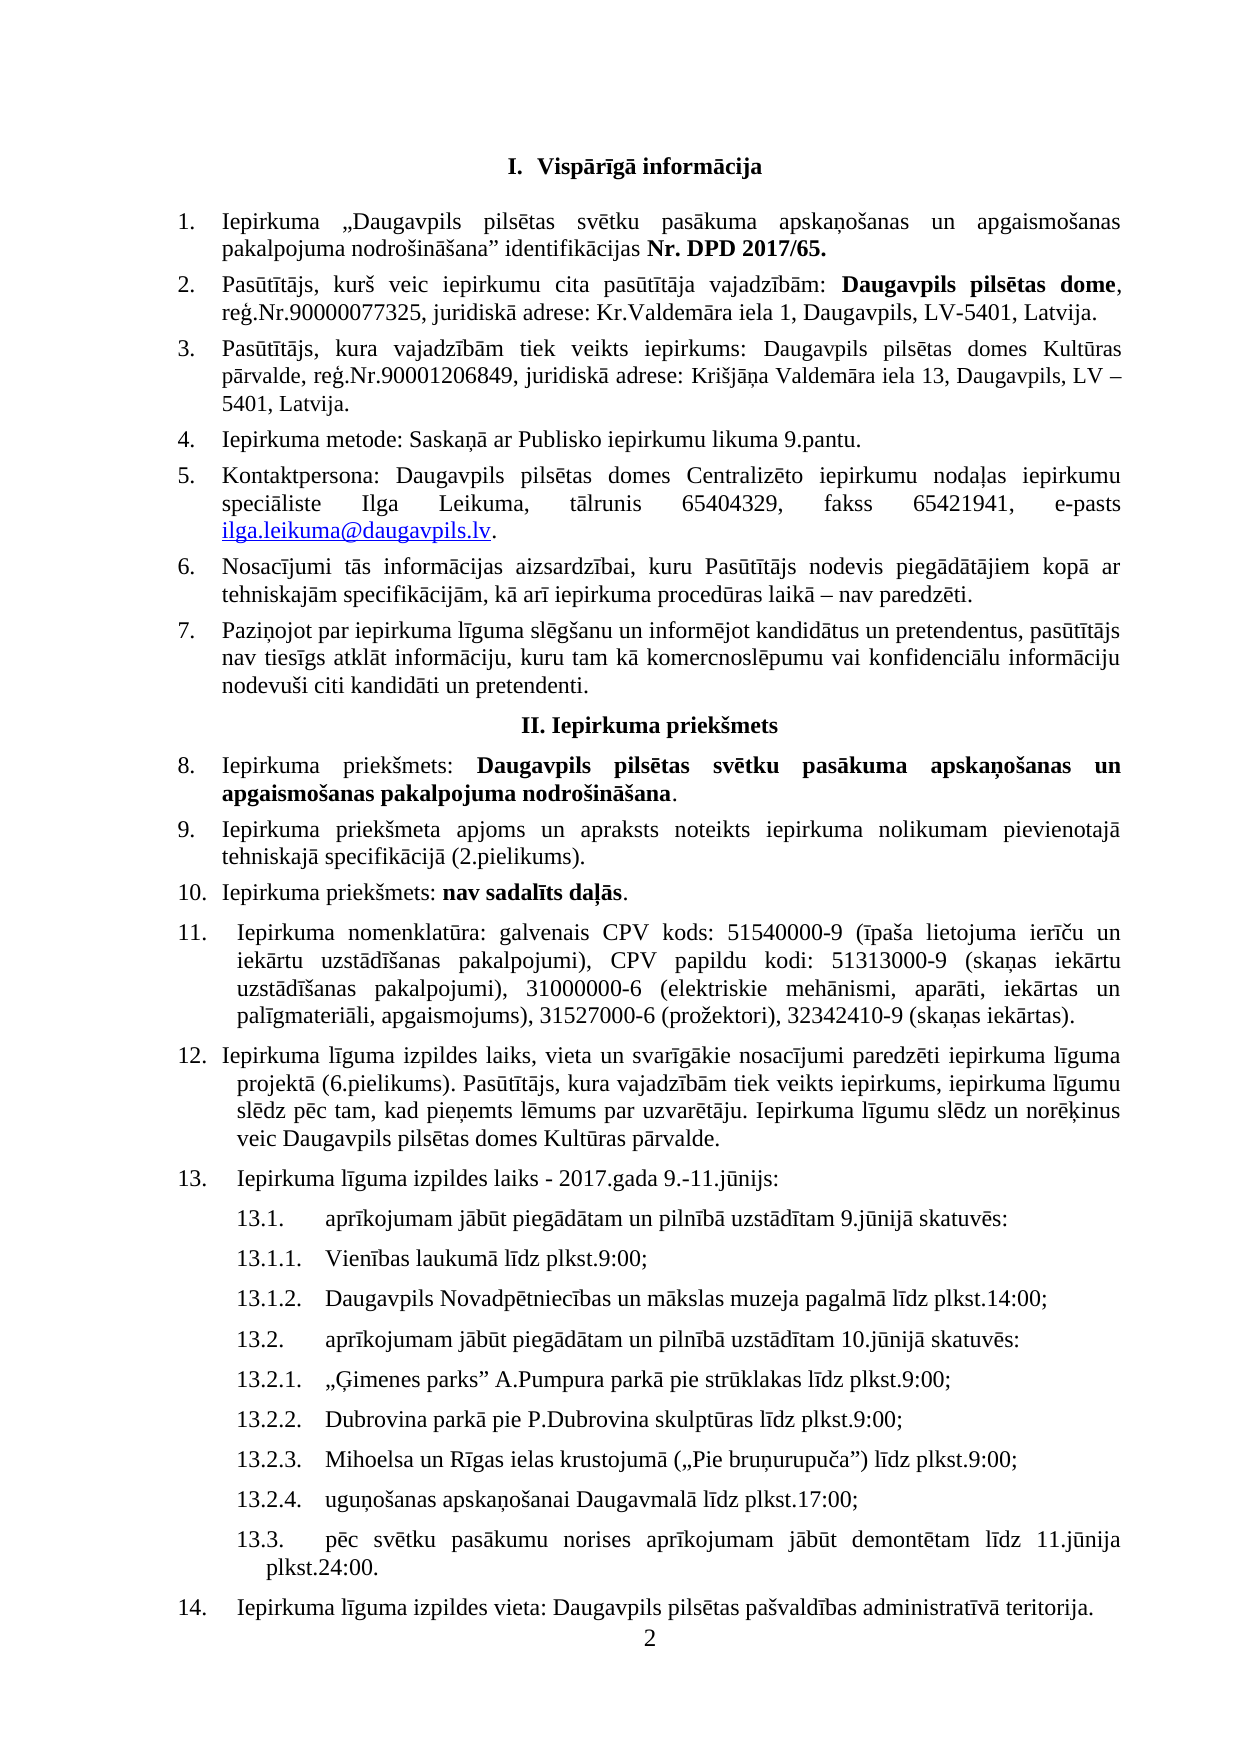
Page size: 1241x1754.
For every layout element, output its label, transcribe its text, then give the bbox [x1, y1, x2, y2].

list Daugavpils Novadpētniecības un mākslas muzeja pagalmā līdz plkst.14:00; [236, 1284, 1122, 1312]
text II. Iepirkuma priekšmets [177, 711, 1122, 739]
list Dubrovina parkā pie P.Dubrovina skulptūras līdz plkst.9:00; [236, 1405, 1122, 1432]
list uguņošanas apskaņošanai Daugavmalā līdz plkst.17:00; [236, 1485, 1122, 1513]
list aprīkojumam jābūt piegādātam un pilnībā uzstādītam 9.jūnijā skatuvēs: [236, 1204, 1122, 1232]
list Nosacījumi tās informācijas aizsardzībai, kuru Pasūtītājs nodevis piegādātājiem kopā ar tehniskajām specifikācijām, kā arī iepirkuma procedūras laikā – nav paredzēti. [177, 552, 1122, 607]
list Vienības laukumā līdz plkst.9:00; [236, 1244, 1122, 1272]
list Iepirkuma līguma izpildes laiks - 2017.gada 9.-11.jūnijs: [177, 1164, 1122, 1192]
list Kontaktpersona: Daugavpils pilsētas domes Centralizēto iepirkumu nodaļas iepirkumu speciāliste Ilga Leikuma, tālrunis 65404329, fakss 65421941, e-pasts ilga.leikuma@daugavpils.lv. [177, 461, 1122, 544]
list Iepirkuma priekšmets: Daugavpils pilsētas svētku pasākuma apskaņošanas un apgaismošanas pakalpojuma nodrošināšana. [177, 751, 1122, 806]
list Iepirkuma līguma izpildes vieta: Daugavpils pilsētas pašvaldības administratīvā teritorija. [177, 1593, 1122, 1620]
list Mihoelsa un Rīgas ielas krustojumā („Pie bruņurupuča”) līdz plkst.9:00; [236, 1445, 1122, 1472]
list Iepirkuma priekšmets: nav sadalīts daļās. [177, 878, 1122, 906]
list Iepirkuma „Daugavpils pilsētas svētku pasākuma apskaņošanas un apgaismošanas pakalpojuma nodrošināšana” identifikācijas Nr. DPD 2017/65. [177, 207, 1122, 262]
list aprīkojumam jābūt piegādātam un pilnībā uzstādītam 10.jūnijā skatuvēs: [236, 1324, 1122, 1352]
list Pasūtītājs, kura vajadzībām tiek veikts iepirkums: Daugavpils pilsētas domes Kultūras pārvalde, reģ.Nr.90001206849, juridiskā adrese: Krišjāņa Valdemāra iela 13, Daugavpils, LV – 5401, Latvija. [177, 334, 1122, 417]
list Iepirkuma priekšmeta apjoms un apraksts noteikts iepirkuma nolikumam pievienotajā tehniskajā specifikācijā (2.pielikums). [177, 815, 1122, 870]
list Vispārīgā informācija [148, 152, 1122, 179]
list pēc svētku pasākumu norises aprīkojumam jābūt demontētam līdz 11.jūnija plkst.24:00. [236, 1525, 1122, 1580]
list Iepirkuma metode: Saskaņā ar Publisko iepirkumu likuma 9.pantu. [177, 425, 1122, 453]
list Paziņojot par iepirkuma līguma slēgšanu un informējot kandidātus un pretendentus, pasūtītājs nav tiesīgs atklāt informāciju, kuru tam kā komercnoslēpumu vai konfidenciālu informāciju nodevuši citi kandidāti un pretendenti. [177, 616, 1122, 698]
list Pasūtītājs, kurš veic iepirkumu cita pasūtītāja vajadzībām: Daugavpils pilsētas dome, reģ.Nr.90000077325, juridiskā adrese: Kr.Valdemāra iela 1, Daugavpils, LV-5401, Latvija. [177, 270, 1122, 326]
list Iepirkuma nomenklatūra: galvenais CPV kods: 51540000-9 (īpaša lietojuma ierīču un iekārtu uzstādīšanas pakalpojumi), CPV papildu kodi: 51313000-9 (skaņas iekārtu uzstādīšanas pakalpojumi), 31000000-6 (elektriskie mehānismi, aparāti, iekārtas un palīgmateriāli, apgaismojums), 31527000-6 (prožektori), 32342410-9 (skaņas iekārtas). [177, 918, 1122, 1029]
list „Ģimenes parks” A.Pumpura parkā pie strūklakas līdz plkst.9:00; [236, 1365, 1122, 1392]
list Iepirkuma līguma izpildes laiks, vieta un svarīgākie nosacījumi paredzēti iepirkuma līguma projektā (6.pielikums). Pasūtītājs, kura vajadzībām tiek veikts iepirkums, iepirkuma līgumu slēdz pēc tam, kad pieņemts lēmums par uzvarētāju. Iepirkuma līgumu slēdz un norēķinus veic Daugavpils pilsētas domes Kultūras pārvalde. [177, 1041, 1122, 1152]
